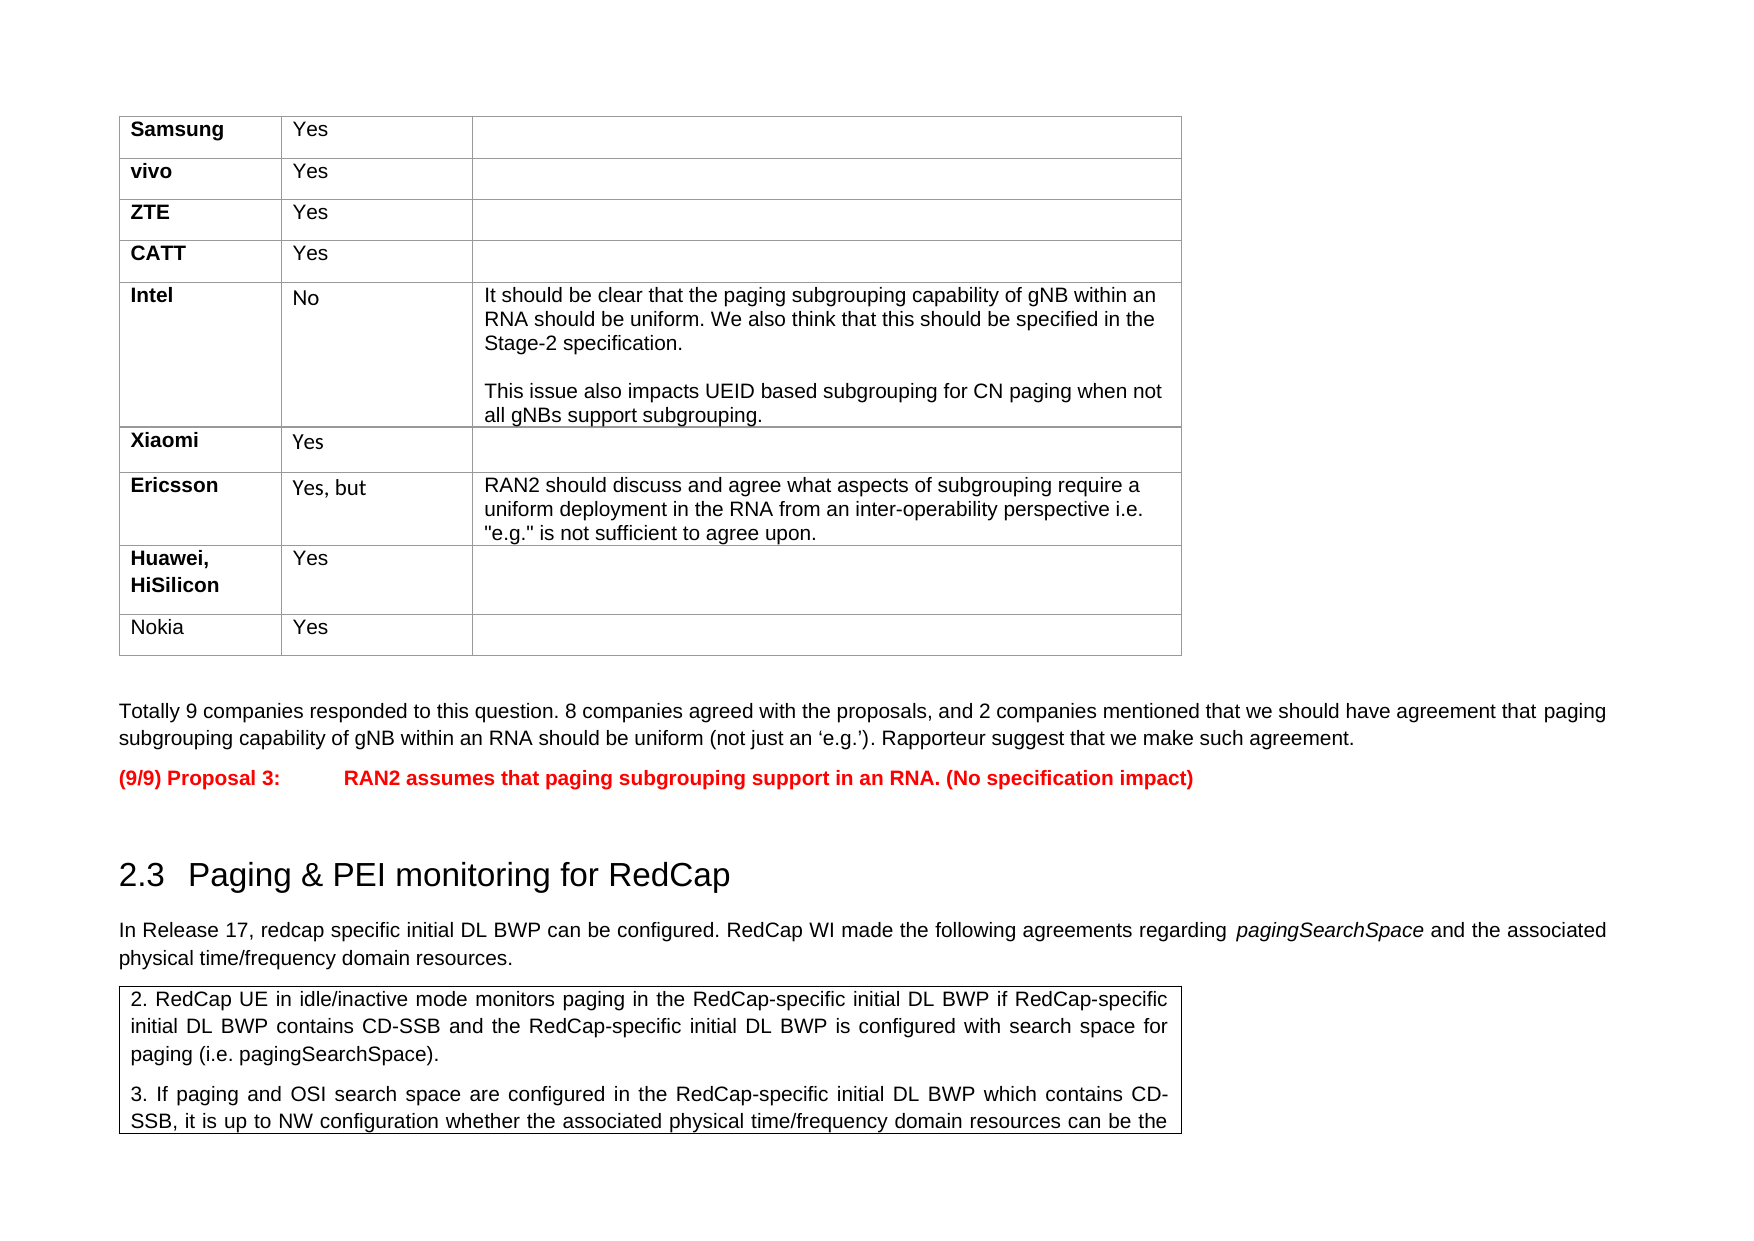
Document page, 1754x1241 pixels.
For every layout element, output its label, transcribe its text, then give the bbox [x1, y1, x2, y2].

table_cell Yes [282, 615, 472, 655]
subtitle Paging & PEI monitoring for RedCap [118, 855, 1607, 893]
table_cell No [282, 283, 472, 426]
table_cell Yes [282, 159, 472, 199]
table_cell vivo [120, 159, 281, 199]
text (9/9) Proposal 3: RAN2 assumes that paging subgrouping support in an RNA. (No specification impact) [118, 766, 1607, 790]
table_cell CATT [120, 241, 281, 282]
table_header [120, 987, 1181, 1133]
table_cell [473, 241, 1181, 282]
table_cell Yes [282, 117, 472, 157]
table_cell [473, 159, 1181, 199]
table_cell Yes [282, 241, 472, 282]
table_cell [473, 546, 1181, 613]
table_cell Xiaomi [120, 428, 281, 472]
text Totally 9 companies responded to this question. 8 companies agreed with the proposals, and 2 companies mentioned that we should have agreement that paging subgrouping capability of gNB within an RNA should be uniform (not just an ‘e.g.’). Rapporteur suggest that we make such agreement. [118, 699, 1607, 750]
table_cell Samsung [120, 117, 281, 157]
table_cell It should be clear that the paging subgrouping capability of gNB within an RNA should be uniform. We also think that this should be specified in the Stage-2 specification. This issue also impacts UEID based subgrouping for CN paging when not all gNBs support subgrouping. [473, 283, 1181, 426]
table_cell [473, 615, 1181, 655]
table_cell Yes [282, 546, 472, 613]
table_cell Huawei, HiSilicon [120, 546, 281, 613]
table_cell RAN2 should discuss and agree what aspects of subgrouping require a uniform deployment in the RNA from an inter-operability perspective i.e. "e.g." is not sufficient to agree upon. [473, 473, 1181, 545]
text In Release 17, redcap specific initial DL BWP can be configured. RedCap WI made the following agreements regarding pagingSearchSpace and the associated physical time/frequency domain resources. [118, 918, 1607, 969]
table_cell Yes [282, 200, 472, 240]
table_cell Nokia [120, 615, 281, 655]
table_cell Yes [282, 428, 472, 472]
table_cell Yes, but [282, 473, 472, 545]
table_cell [473, 117, 1181, 157]
table_cell Intel [120, 283, 281, 426]
table_cell [473, 200, 1181, 240]
table_cell Ericsson [120, 473, 281, 545]
table_cell [473, 428, 1181, 472]
table_cell ZTE [120, 200, 281, 240]
